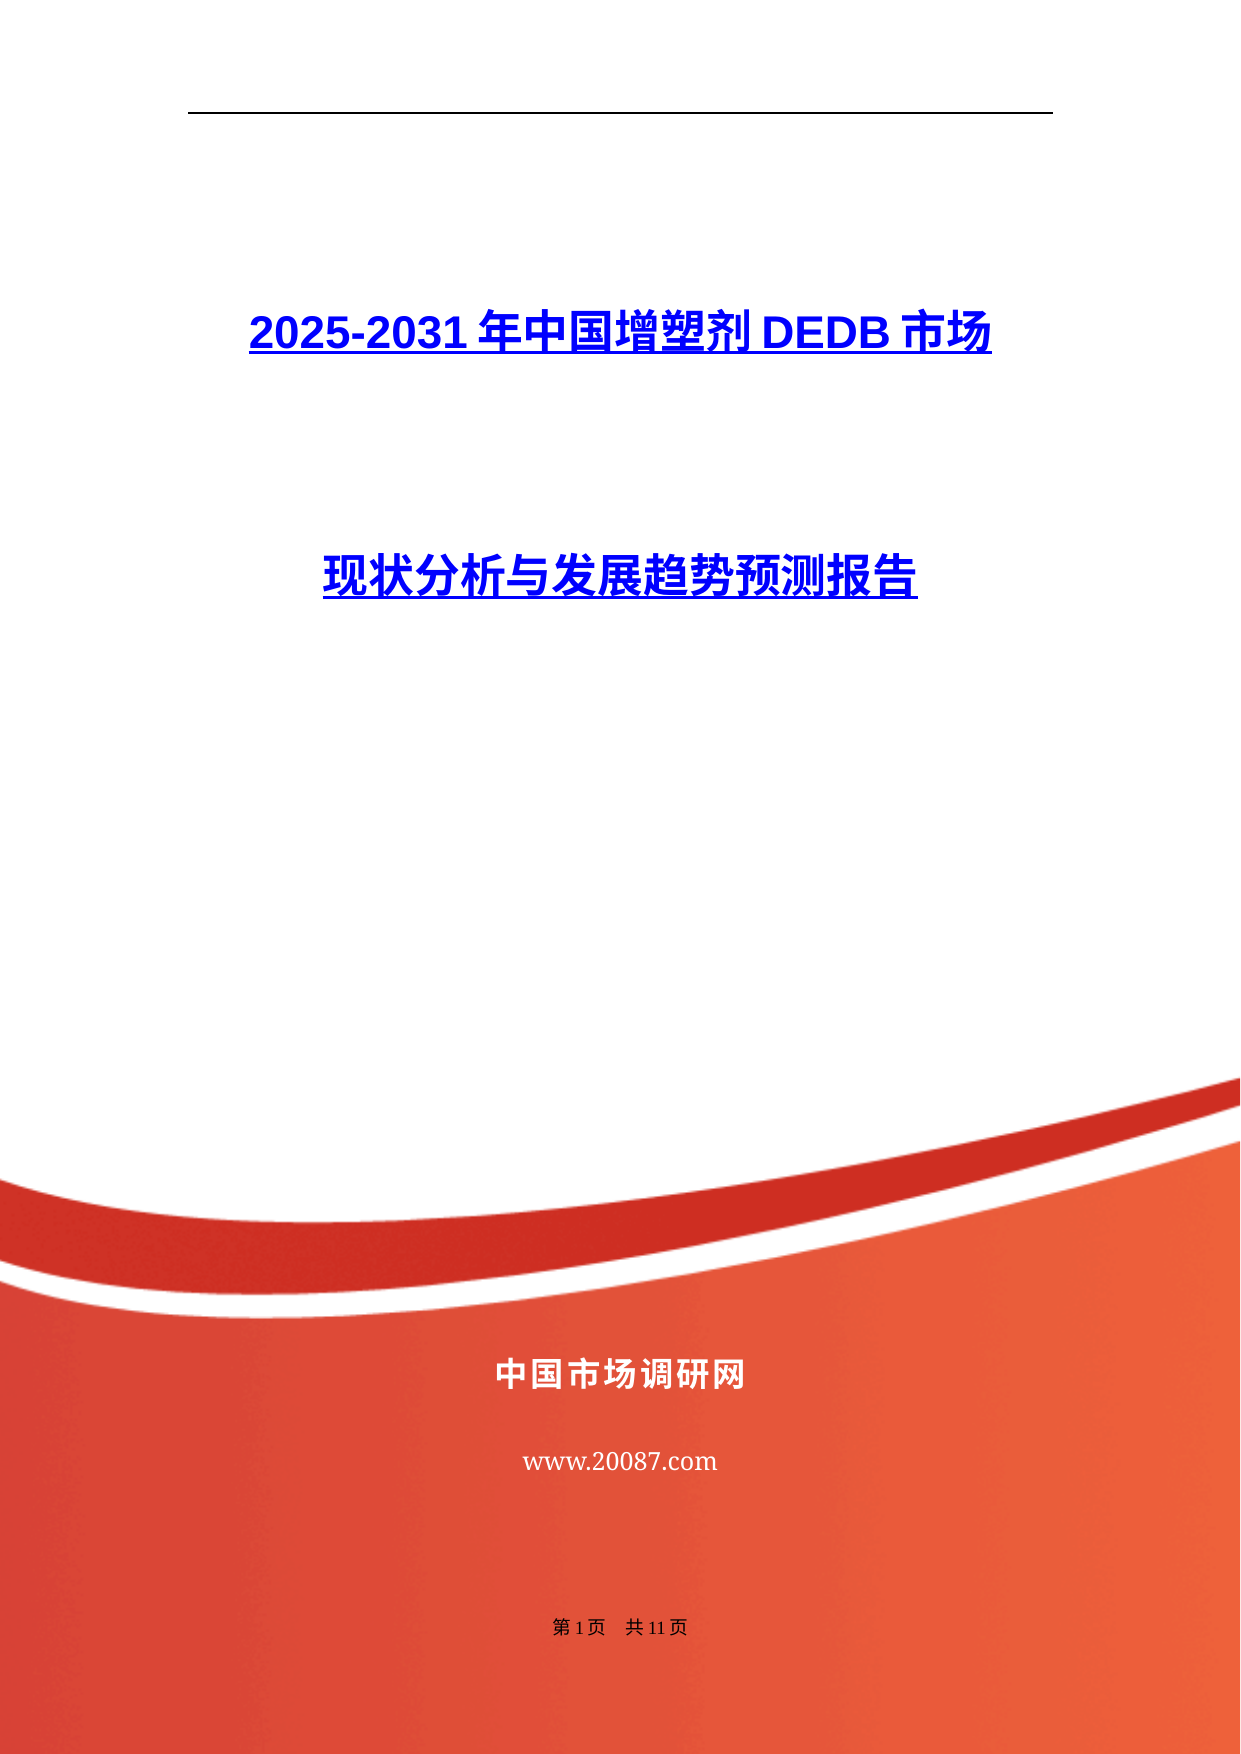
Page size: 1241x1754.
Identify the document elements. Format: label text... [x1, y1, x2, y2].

subtitle 中国市场调研网 [187, 1339, 1053, 1404]
table_header 2025-2031年中国增塑剂DEDB市场现状分析与发展趋势预测报告 [188, 207, 1053, 773]
text www.20087.com [187, 1428, 1053, 1493]
picture [0, 1006, 1241, 1754]
